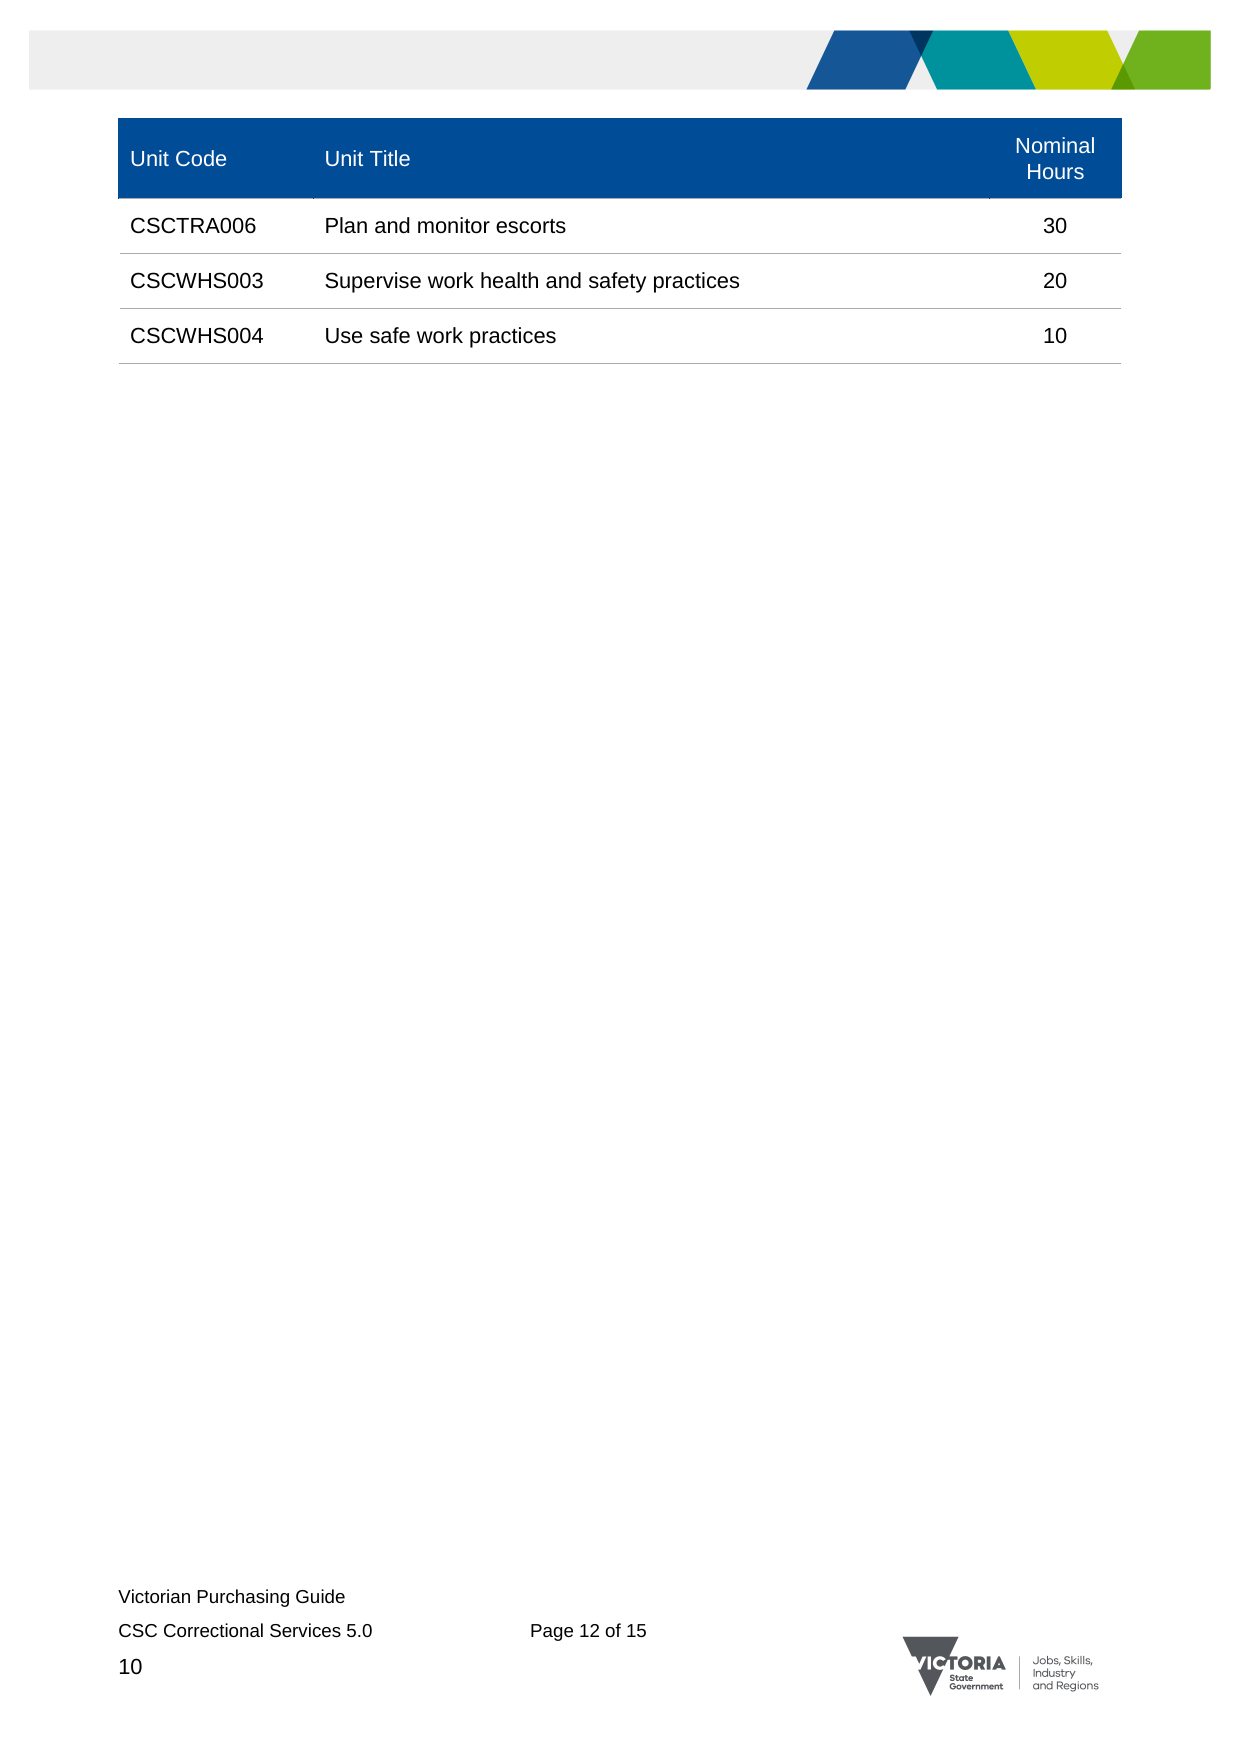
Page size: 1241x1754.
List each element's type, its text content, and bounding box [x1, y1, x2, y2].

table_cell Use safe work practices [313, 309, 989, 362]
table_cell CSCTRA006 [119, 199, 313, 253]
table_header Unit Title [314, 119, 989, 198]
table_cell Supervise work health and safety practices [313, 254, 989, 308]
table_cell 30 [989, 199, 1121, 253]
table_cell CSCWHS004 [119, 309, 313, 362]
table_cell 10 [989, 309, 1121, 362]
table_header Nominal Hours [990, 119, 1121, 198]
picture [0, 1, 1240, 1754]
table_cell Plan and monitor escorts [313, 199, 989, 253]
table_cell 20 [989, 254, 1121, 308]
table_cell CSCWHS003 [119, 254, 313, 308]
table_header Unit Code [119, 119, 313, 198]
